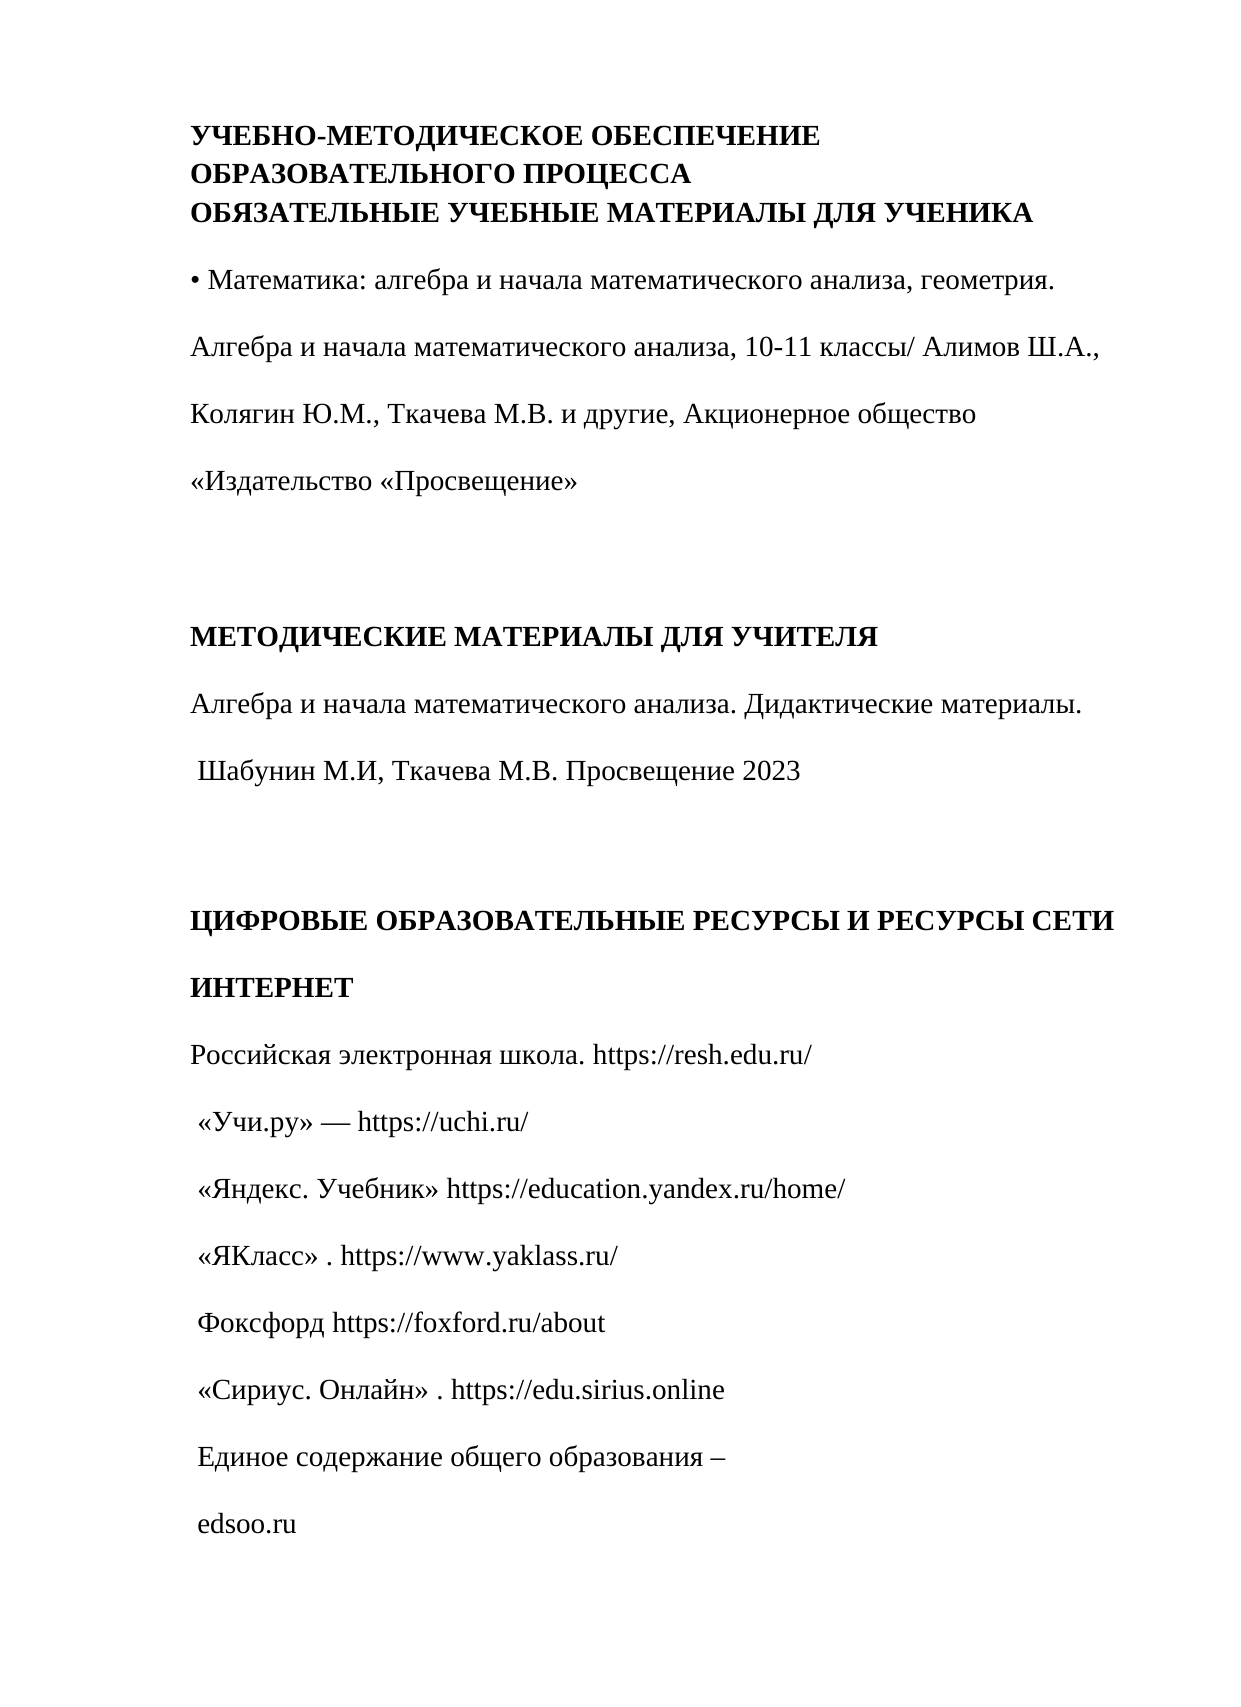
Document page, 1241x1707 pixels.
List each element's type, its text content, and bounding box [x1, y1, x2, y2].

text ЦИФРОВЫЕ ОБРАЗОВАТЕЛЬНЫЕ РЕСУРСЫ И РЕСУРСЫ СЕТИ ИНТЕРНЕТ [190, 903, 1152, 1003]
text • Математика: алгебра и начала математического анализа, геометрия. Алгебра и начала математического анализа, 10-11 классы/ Алимов Ш.А., Колягин Ю.М., Ткачева М.В. и другие, Акционерное общество «Издательство «Просвещение» [190, 262, 1152, 497]
text Алгебра и начала математического анализа. Дидактические материалы. Шабунин М.И, Ткачева М.В. Просвещение 2023 [190, 686, 1152, 843]
text ОБЯЗАТЕЛЬНЫЕ УЧЕБНЫЕ МАТЕРИАЛЫ ДЛЯ УЧЕНИКА [190, 195, 1152, 229]
text Российская электронная школа. https://resh.edu.ru/ «Учи.ру» — https://uchi.ru/ «Яндекс. Учебник» https://education.yandex.ru/home/ «ЯКласс» . https://www.yaklass.ru/ Фоксфорд https://foxford.ru/about «Сириус. Онлайн» . https://edu.sirius.online Единое содержание общего образования – edsoo.ru [190, 1037, 1152, 1540]
text УЧЕБНО-МЕТОДИЧЕСКОЕ ОБЕСПЕЧЕНИЕ ОБРАЗОВАТЕЛЬНОГО ПРОЦЕССА [190, 118, 1152, 190]
text МЕТОДИЧЕСКИЕ МАТЕРИАЛЫ ДЛЯ УЧИТЕЛЯ [190, 619, 1152, 652]
